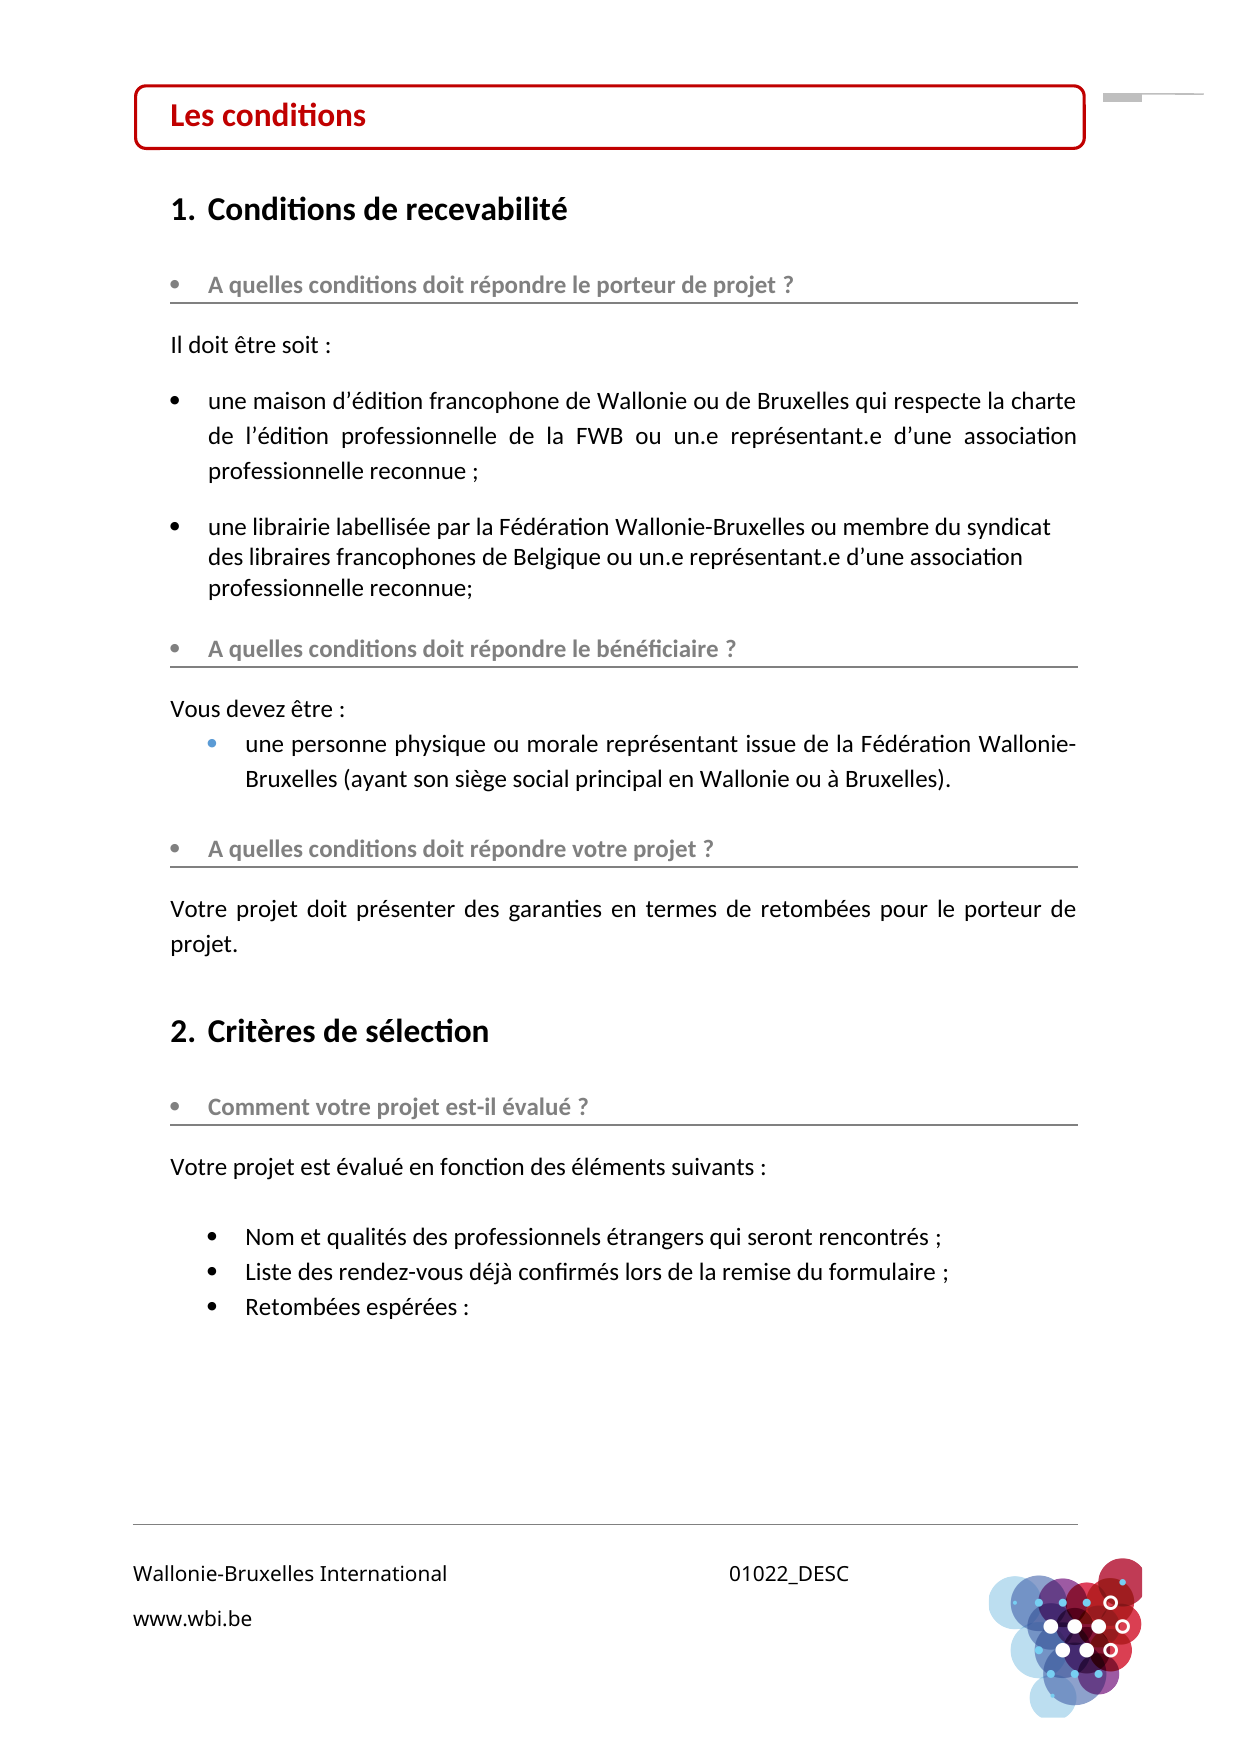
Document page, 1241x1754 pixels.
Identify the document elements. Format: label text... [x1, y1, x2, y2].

subtitle Les conditions [170, 94, 1078, 135]
list Nom et qualités des professionnels étrangers qui seront rencontrés ; [208, 1222, 1078, 1252]
subtitle A quelles conditions doit répondre le porteur de projet ? [170, 269, 1078, 302]
list Retombées espérées : [208, 1292, 1078, 1322]
subtitle A quelles conditions doit répondre votre projet ? [170, 833, 1078, 866]
subtitle Critères de sélection [170, 1010, 1078, 1051]
text Votre projet est évalué en fonction des éléments suivants : [170, 1152, 1078, 1182]
list une librairie labellisée par la Fédération Wallonie-Bruxelles ou membre du syndicat des libraires francophones de Belgique ou un.e représentant.e d’une association professionnelle reconnue; [170, 511, 1078, 602]
text Il doit être soit : [170, 329, 1078, 360]
list une personne physique ou morale représentant issue de la Fédération Wallonie-Bruxelles (ayant son siège social principal en Wallonie ou à Bruxelles). [208, 728, 1078, 793]
subtitle A quelles conditions doit répondre le bénéficiaire ? [170, 633, 1078, 666]
subtitle Comment votre projet est-il évalué ? [170, 1092, 1078, 1124]
list une maison d’édition francophone de Wallonie ou de Bruxelles qui respecte la charte de l’édition professionnelle de la FWB ou un.e représentant.e d’une association professionnelle reconnue ; [170, 385, 1078, 486]
text Votre projet doit présenter des garanties en termes de retombées pour le porteur de projet. [170, 893, 1078, 958]
text Vous devez être : [170, 693, 1078, 723]
list Liste des rendez-vous déjà confirmés lors de la remise du formulaire ; [208, 1257, 1078, 1287]
subtitle Conditions de recevabilité [170, 187, 1078, 228]
picture [988, 1558, 1142, 1718]
